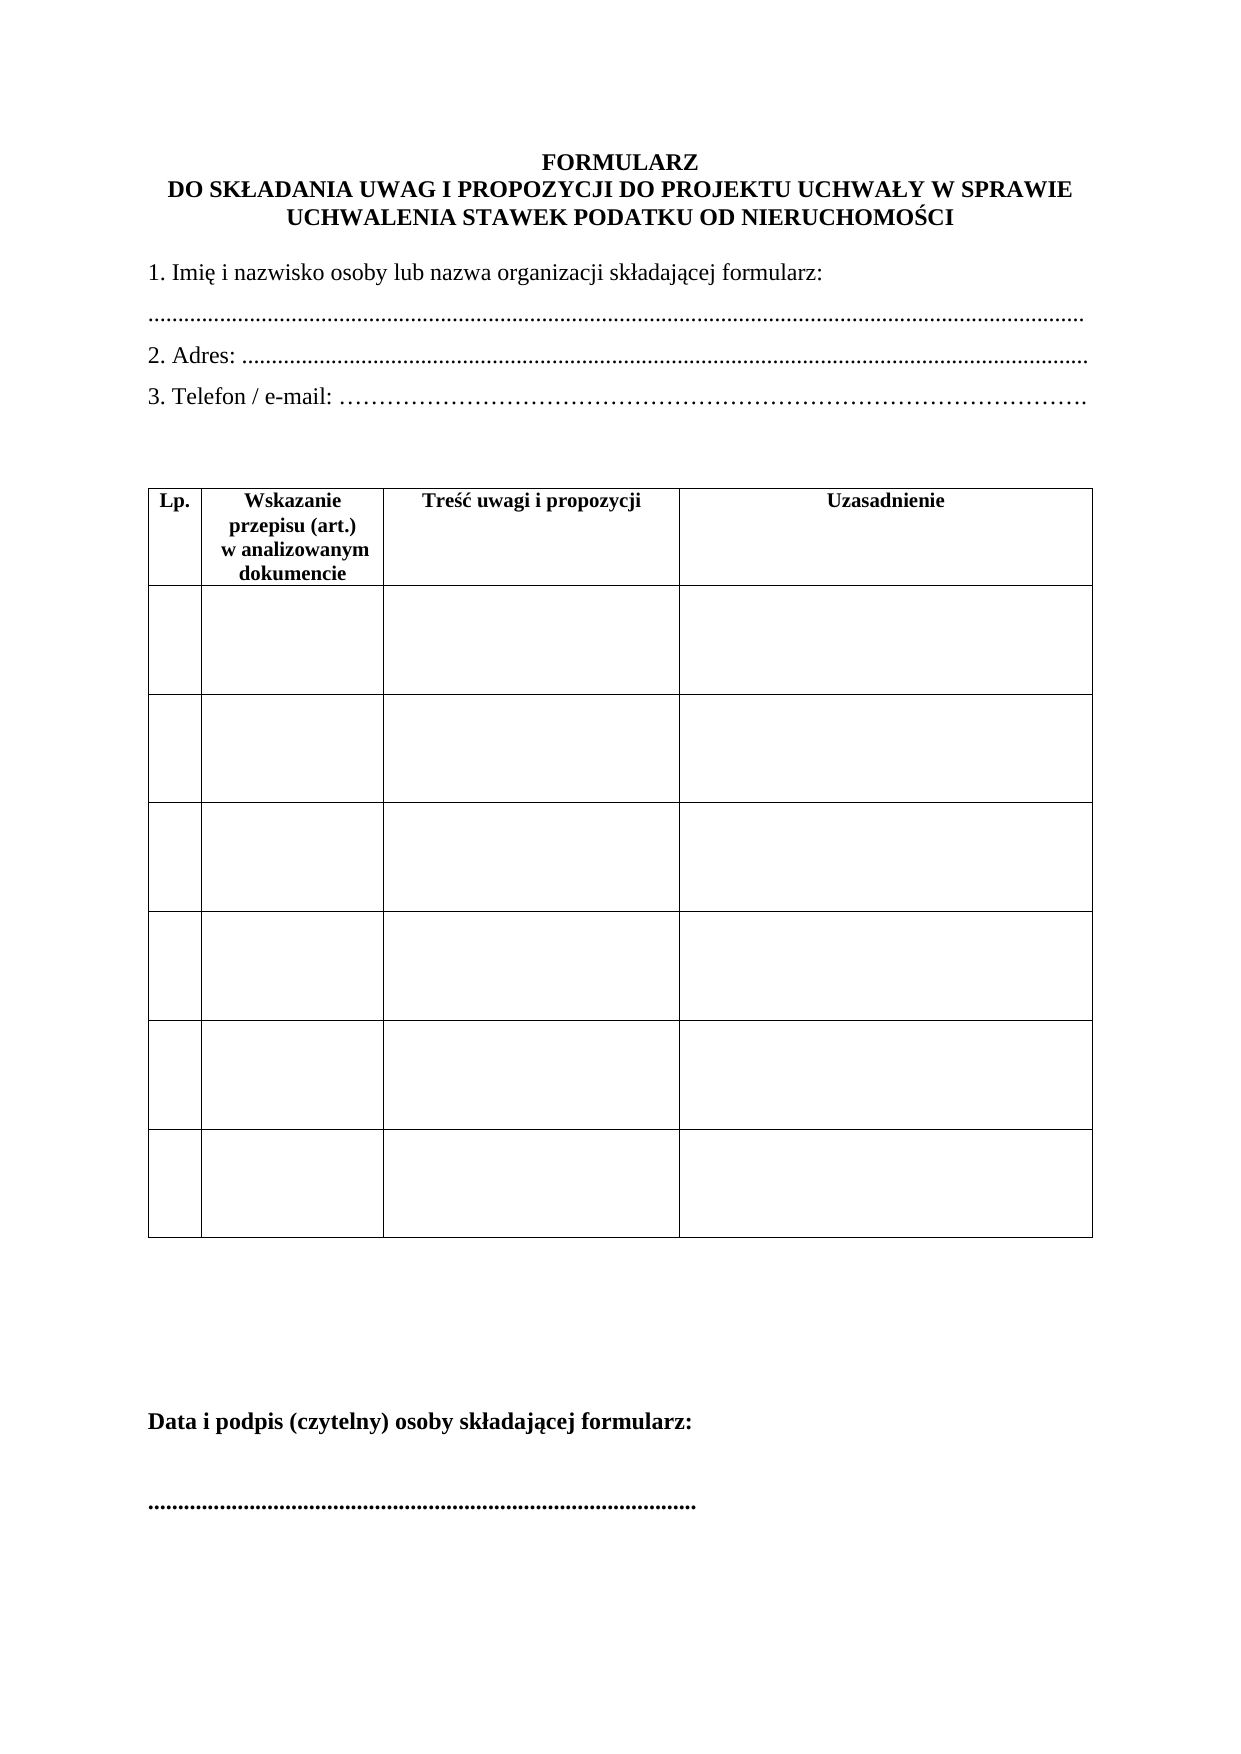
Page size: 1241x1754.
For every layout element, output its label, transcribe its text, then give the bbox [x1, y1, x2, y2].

text ............................................................................................ [148, 1487, 1093, 1515]
table_cell [149, 912, 201, 1020]
table_cell [384, 1130, 679, 1237]
table_header Treść uwagi i propozycji [384, 489, 679, 585]
table_cell [202, 695, 383, 802]
table_cell [680, 803, 1092, 911]
text 1. Imię i nazwisko osoby lub nazwa organizacji składającej formularz: [148, 258, 1093, 286]
table_cell [384, 1021, 679, 1128]
table_cell [149, 695, 201, 802]
table_cell [384, 803, 679, 911]
table_cell [149, 803, 201, 911]
text 2. Adres: .............................................................................................................................................. [148, 341, 1093, 368]
table_cell [384, 912, 679, 1020]
text Data i podpis (czytelny) osoby składającej formularz: [148, 1407, 1093, 1435]
table_cell [680, 586, 1092, 693]
table_cell [202, 1130, 383, 1237]
table_cell [202, 803, 383, 911]
table_cell [149, 586, 201, 693]
table_cell [202, 1021, 383, 1128]
table_header Uzasadnienie [680, 489, 1092, 585]
table_cell [680, 1021, 1092, 1128]
table_cell [149, 1021, 201, 1128]
text DO SKŁADANIA UWAG I PROPOZYCJI DO PROJEKTU UCHWAŁY W SPRAWIE UCHWALENIA STAWEK PODATKU OD NIERUCHOMOŚCI [148, 175, 1093, 230]
text 3. Telefon / e-mail: …………………………………………………………………………………. [148, 382, 1093, 410]
table_cell [202, 912, 383, 1020]
text ............................................................................................................................................................. [148, 299, 1093, 327]
table_cell [680, 1130, 1092, 1237]
table_header Wskazanie przepisu (art.) w analizowanym dokumencie [202, 489, 383, 585]
table_cell [202, 586, 383, 693]
table_cell [384, 586, 679, 693]
table_cell [680, 695, 1092, 802]
table_header Lp. [149, 489, 201, 585]
table_cell [680, 912, 1092, 1020]
table_cell [149, 1130, 201, 1237]
table_cell [384, 695, 679, 802]
text FORMULARZ [148, 148, 1093, 175]
